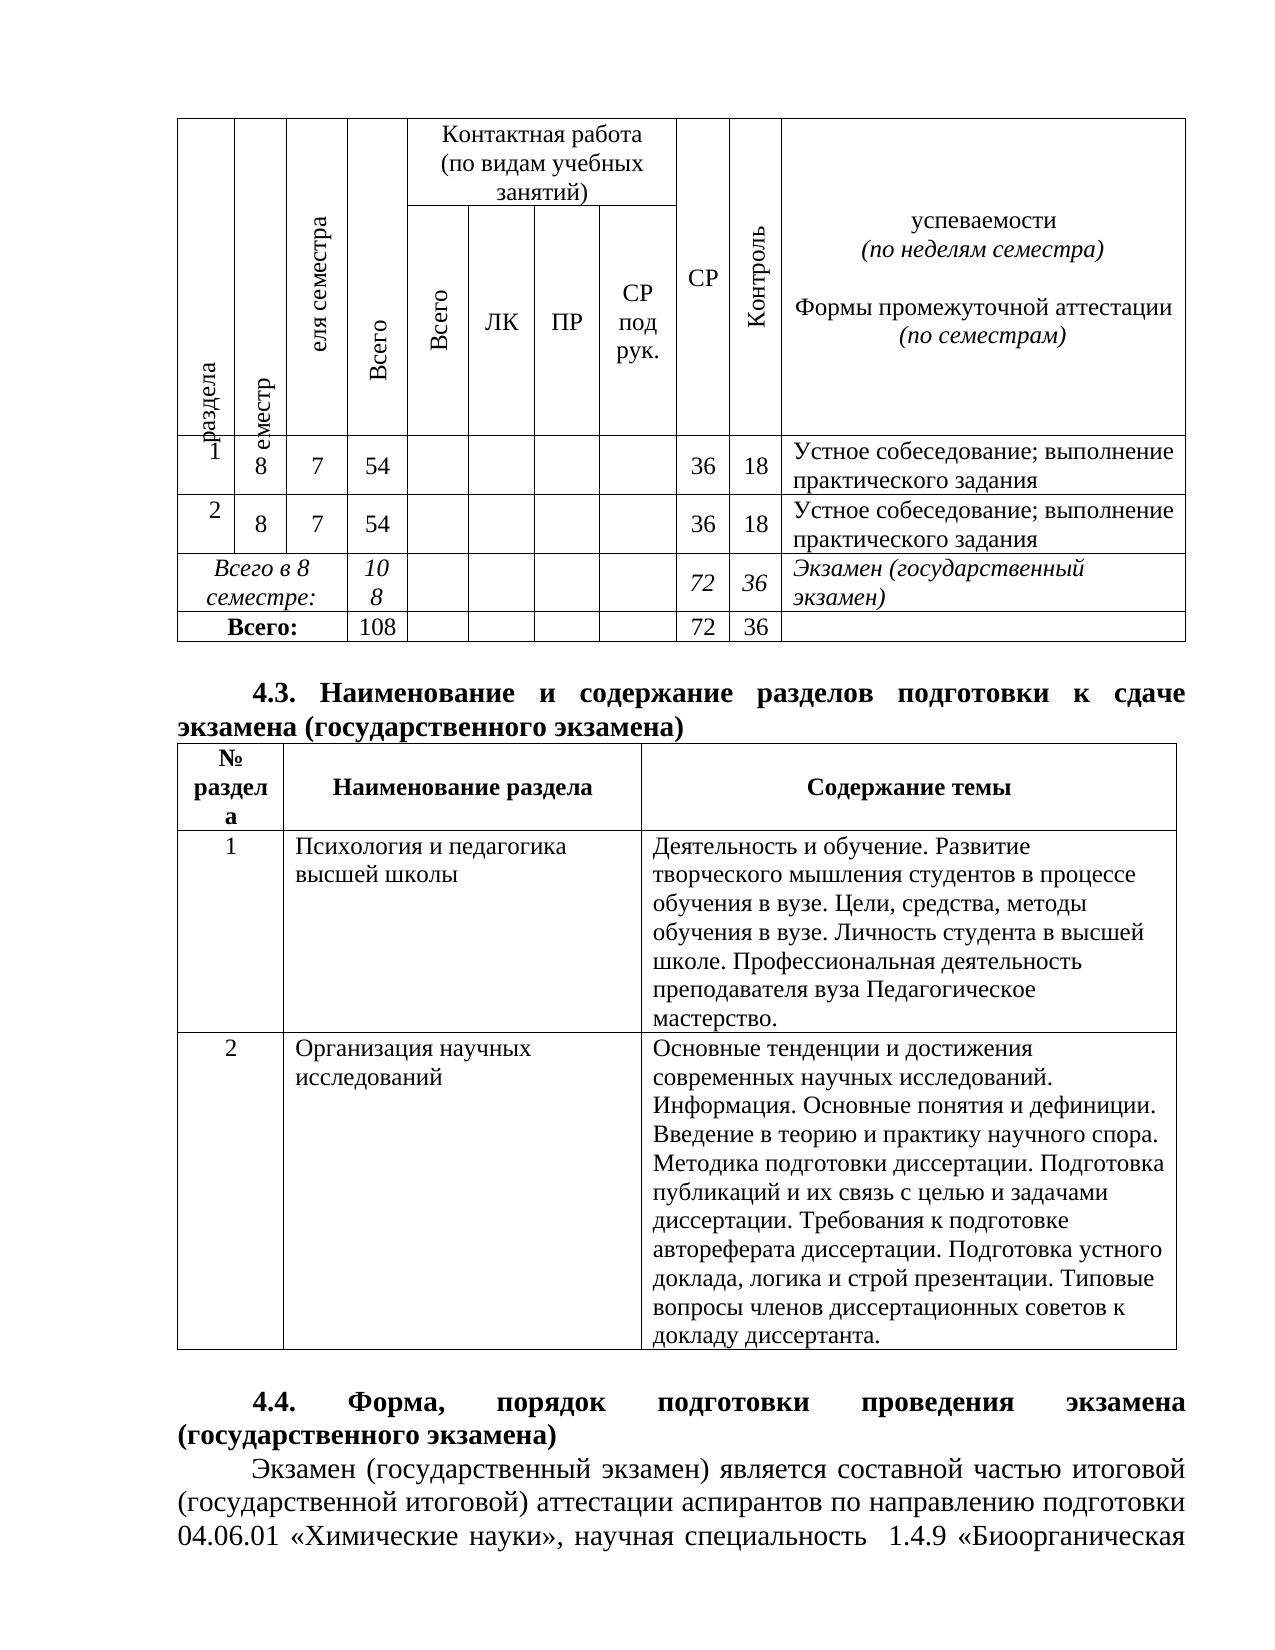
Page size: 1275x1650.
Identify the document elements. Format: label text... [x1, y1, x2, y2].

table_cell 18 [730, 495, 781, 552]
table_cell Деятельность и обучение. Развитие творческого мышления студентов в процессе обучения в вузе. Цели, средства, методы обучения в вузе. Личность студента в высшей школе. Профессиональная деятельность преподавателя вуза Педагогическое мастерство. [642, 831, 1176, 1032]
table_cell [782, 612, 1185, 641]
table_header Неделя семестра [287, 119, 347, 435]
table_cell Устное собеседование; выполнение практического задания [782, 495, 1185, 552]
table_cell 72 [677, 554, 729, 611]
table_cell Контактная работа (по видам учебных занятий) [408, 119, 676, 205]
table_cell 72 [677, 612, 729, 641]
table_cell 36 [730, 612, 781, 641]
text 4.3. Наименование и содержание разделов подготовки к сдаче экзамена (государственного экзамена) [177, 675, 1186, 742]
table_cell 8 [235, 436, 286, 494]
table_cell 36 [677, 495, 729, 552]
table_header Содержание темы [642, 744, 1176, 830]
table_header Наименование раздела [284, 744, 641, 830]
table_cell Всего в 8 семестре: [178, 554, 347, 611]
table_cell [600, 436, 676, 494]
table_cell Всего: [178, 612, 347, 641]
text 4.4. Форма, порядок подготовки проведения экзамена (государственного экзамена) [177, 1384, 1186, 1451]
table_cell Всего [408, 206, 468, 435]
table_cell Всего [348, 119, 407, 435]
table_cell Основные тенденции и достижения современных научных исследований. Информация. Основные понятия и дефиниции. Введение в теорию и практику научного спора. Методика подготовки диссертации. Подготовка публикаций и их связь с целью и задачами диссертации. Требования к подготовке автореферата диссертации. Подготовка устного доклада, логика и строй презентации. Типовые вопросы членов диссертационных советов к докладу диссертанта. [642, 1033, 1176, 1349]
table_cell [600, 554, 676, 611]
table_cell СР под рук. [600, 206, 676, 435]
table_header № раздела [178, 119, 234, 435]
table_cell [408, 495, 468, 552]
table_cell 36 [677, 436, 729, 494]
table_cell 108 [348, 554, 407, 611]
table_cell Устное собеседование; выполнение практического задания [782, 436, 1185, 494]
table_cell Экзамен (государственный экзамен) [782, 554, 1185, 611]
table_cell [178, 436, 234, 494]
table_cell [535, 495, 599, 552]
table_cell 2 [178, 1033, 283, 1349]
table_header Семестр [235, 119, 286, 435]
table_cell [469, 612, 534, 641]
table_cell [469, 495, 534, 552]
table_cell Контроль [730, 119, 781, 435]
table_header № раздела [178, 744, 283, 830]
table_cell [600, 612, 676, 641]
table_cell 7 [287, 495, 347, 552]
table_cell [535, 554, 599, 611]
table_cell СР [677, 119, 729, 435]
table_cell 8 [235, 495, 286, 552]
table_cell 7 [287, 436, 347, 494]
table_cell 1 [178, 831, 283, 1032]
table_cell Организация научных исследований [284, 1033, 641, 1349]
table_cell [535, 612, 599, 641]
table_cell [600, 495, 676, 552]
table_cell 18 [730, 436, 781, 494]
table_cell [408, 436, 468, 494]
table_cell [408, 612, 468, 641]
table_cell 54 [348, 436, 407, 494]
table_cell ЛК [469, 206, 534, 435]
table_cell [535, 436, 599, 494]
table_cell [178, 495, 234, 552]
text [177, 1451, 1186, 1552]
table_cell Психология и педагогика высшей школы [284, 831, 641, 1032]
table_cell ПР [535, 206, 599, 435]
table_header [782, 119, 1185, 435]
table_cell 108 [348, 612, 407, 641]
table_cell [408, 554, 468, 611]
table_cell 54 [348, 495, 407, 552]
table_cell 36 [730, 554, 781, 611]
table_cell [469, 436, 534, 494]
table_cell [469, 554, 534, 611]
